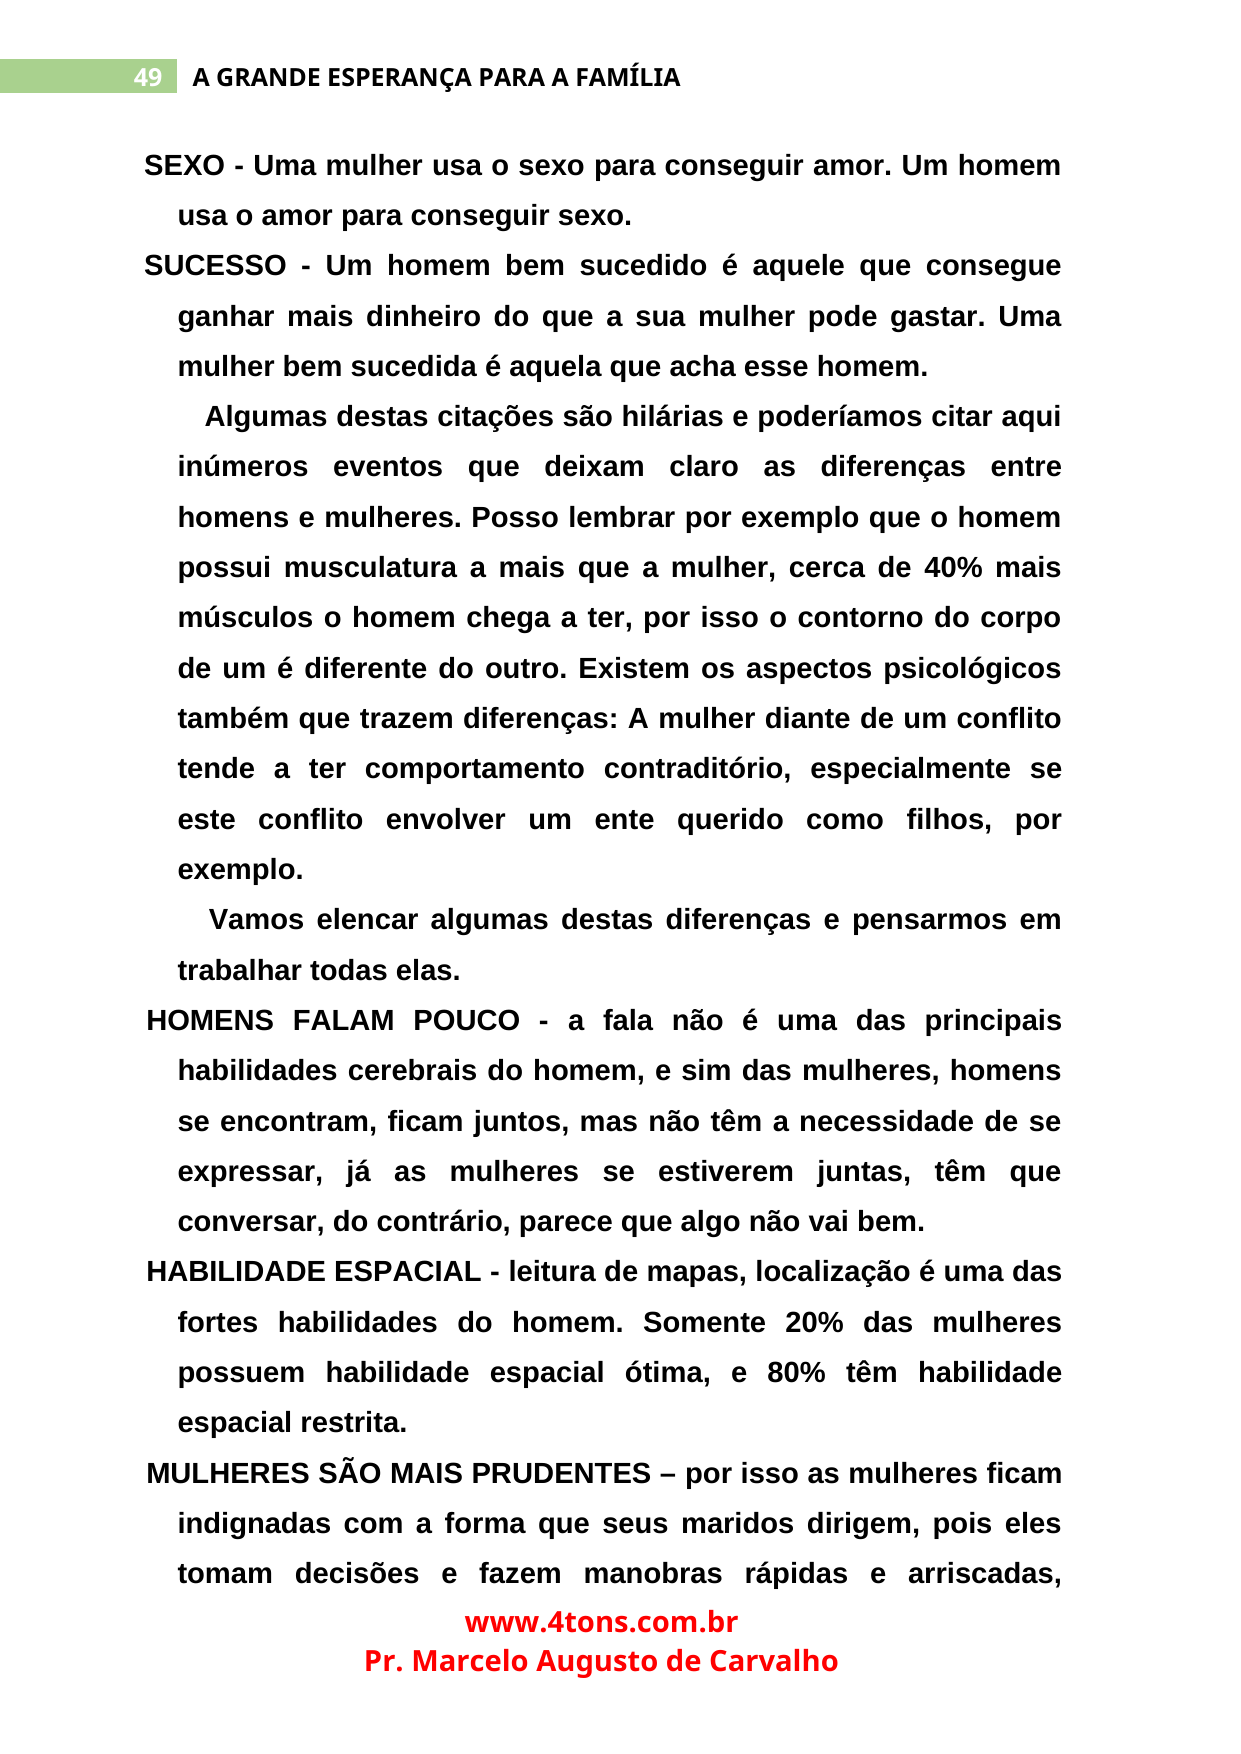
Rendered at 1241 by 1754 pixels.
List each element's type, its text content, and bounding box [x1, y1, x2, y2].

text Vamos elencar algumas destas diferenças e pensarmos em trabalhar todas elas. [177, 902, 1063, 986]
text SUCESSO - Um homem bem sucedido é aquele que consegue ganhar mais dinheiro do que a sua mulher pode gastar. Uma mulher bem sucedida é aquela que acha esse homem. [144, 248, 1063, 382]
text HOMENS FALAM POUCO - a fala não é uma das principais habilidades cerebrais do homem, e sim das mulheres, homens se encontram, ficam juntos, mas não têm a necessidade de se expressar, já as mulheres se estiverem juntas, têm que conversar, do contrário, parece que algo não vai bem. [146, 1003, 1063, 1238]
text HABILIDADE ESPACIAL - leitura de mapas, localização é uma das fortes habilidades do homem. Somente 20% das mulheres possuem habilidade espacial ótima, e 80% têm habilidade espacial restrita. [146, 1254, 1063, 1439]
text SEXO - Uma mulher usa o sexo para conseguir amor. Um homem usa o amor para conseguir sexo. [144, 148, 1063, 231]
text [146, 1456, 1063, 1590]
text Algumas destas citações são hilárias e poderíamos citar aqui inúmeros eventos que deixam claro as diferenças entre homens e mulheres. Posso lembrar por exemplo que o homem possui musculatura a mais que a mulher, cerca de 40% mais músculos o homem chega a ter, por isso o contorno do corpo de um é diferente do outro. Existem os aspectos psicológicos também que trazem diferenças: A mulher diante de um conflito tende a ter comportamento contraditório, especialmente se este conflito envolver um ente querido como filhos, por exemplo. [177, 399, 1063, 886]
